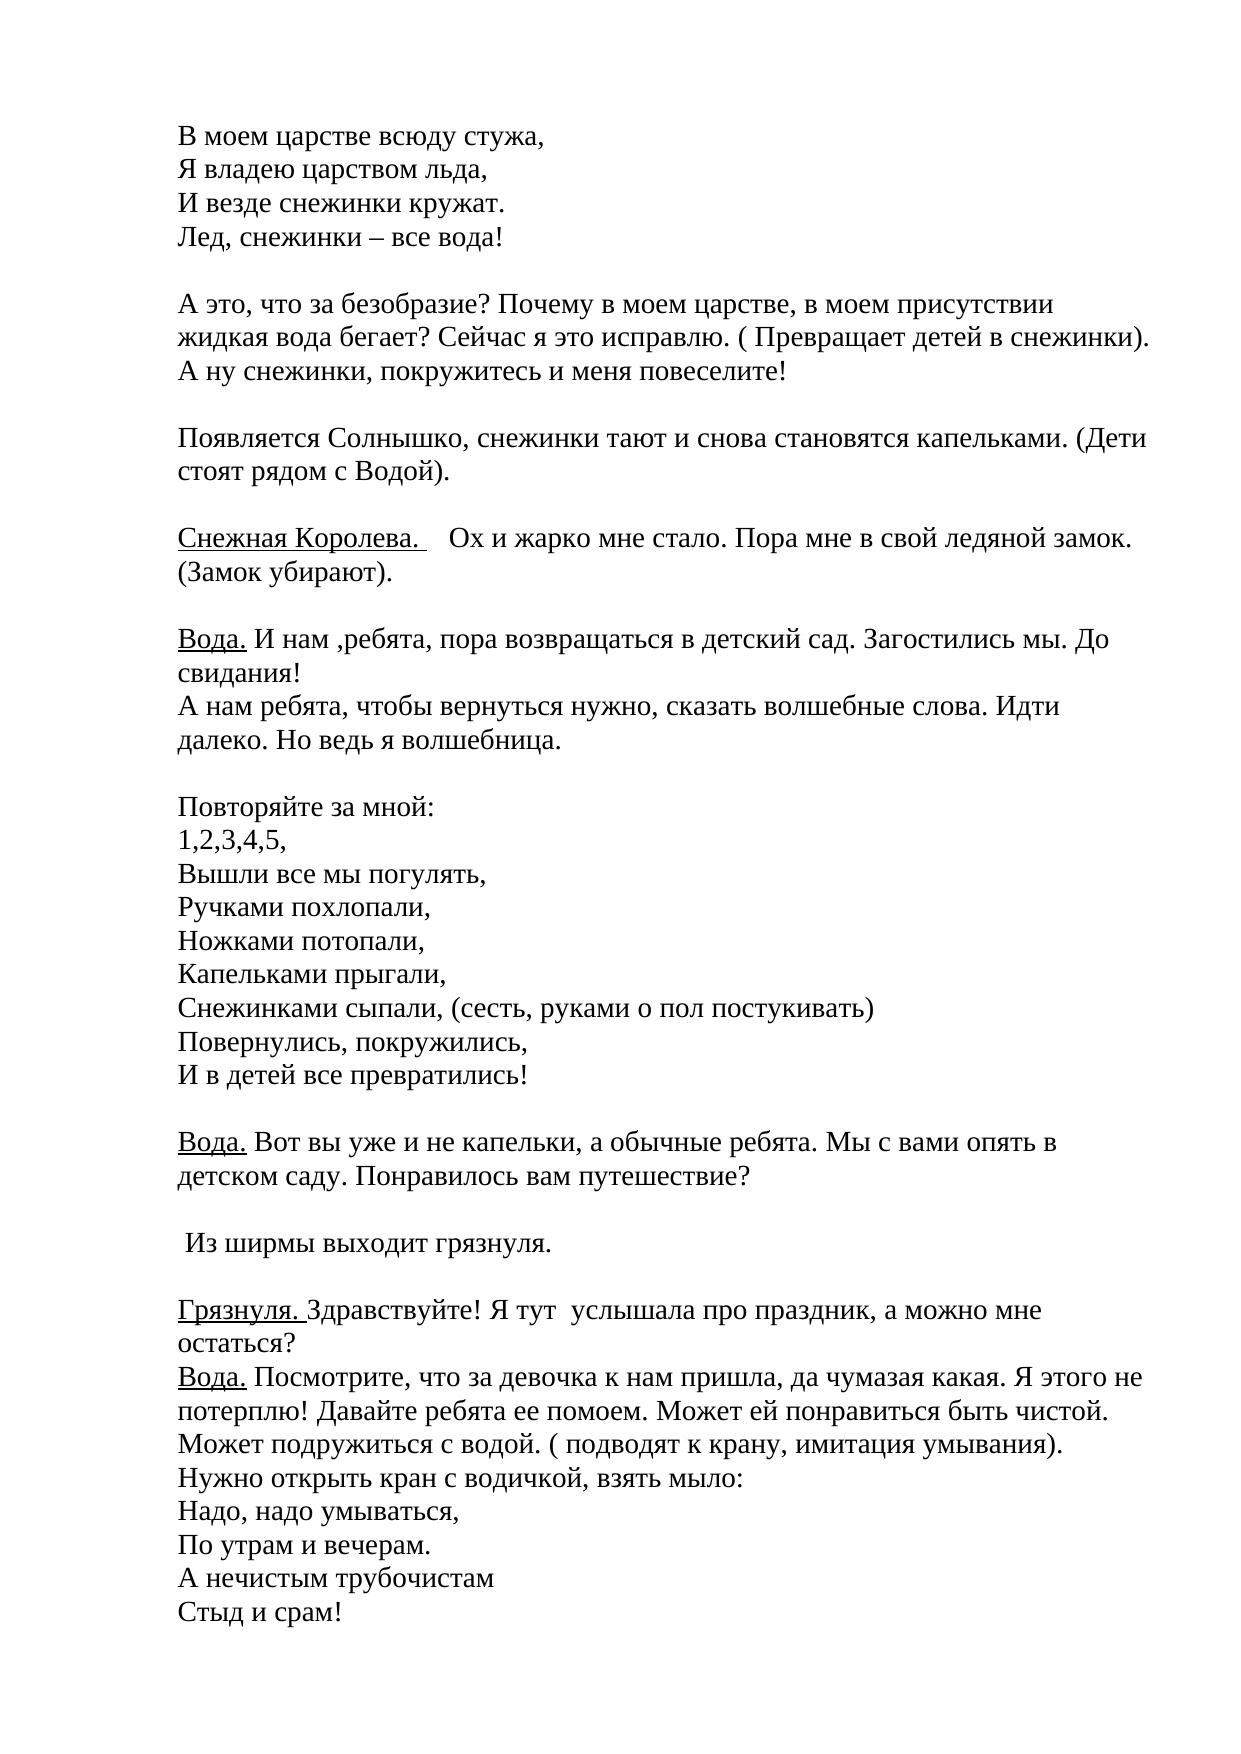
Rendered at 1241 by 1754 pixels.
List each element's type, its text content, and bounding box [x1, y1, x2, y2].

text Из ширмы выходит грязнуля. [177, 1225, 1152, 1258]
text Вода. Посмотрите, что за девочка к нам пришла, да чумазая какая. Я этого не потерплю! Давайте ребята ее помоем. Может ей понравиться быть чистой. Может подружиться с водой. ( подводят к крану, имитация умывания). [177, 1359, 1152, 1460]
text Вода. Вот вы уже и не капельки, а обычные ребята. Мы с вами опять в детском саду. Понравилось вам путешествие? [177, 1124, 1152, 1191]
text Снежинками сыпали, (сесть, руками о пол постукивать) [177, 990, 1152, 1024]
text Грязнуля. Здравствуйте! Я тут услышала про праздник, а можно мне остаться? [177, 1292, 1152, 1359]
text Ручками похлопали, [177, 889, 1152, 923]
text Я владею царством льда, [177, 152, 1152, 185]
text По утрам и вечерам. [177, 1527, 1152, 1560]
text Вода. И нам ,ребята, пора возвращаться в детский сад. Загостились мы. До свидания! [177, 621, 1152, 688]
text Появляется Солнышко, снежинки тают и снова становятся капельками. (Дети стоят рядом с Водой). [177, 420, 1152, 487]
text И в детей все превратились! [177, 1057, 1152, 1091]
text Лед, снежинки – все вода! [177, 219, 1152, 252]
text И везде снежинки кружат. [177, 185, 1152, 219]
text А нечистым трубочистам [177, 1560, 1152, 1594]
text Нужно открыть кран с водичкой, взять мыло: [177, 1460, 1152, 1493]
text Повторяйте за мной: [177, 789, 1152, 822]
text 1,2,3,4,5, [177, 822, 1152, 856]
text Надо, надо умываться, [177, 1493, 1152, 1527]
text В моем царстве всюду стужа, [177, 118, 1152, 152]
text Ножками потопали, [177, 923, 1152, 957]
text А нам ребята, чтобы вернуться нужно, сказать волшебные слова. Идти далеко. Но ведь я волшебница. [177, 688, 1152, 755]
text А это, что за безобразие? Почему в моем царстве, в моем присутствии жидкая вода бегает? Сейчас я это исправлю. ( Превращает детей в снежинки). А ну снежинки, покружитесь и меня повеселите! [177, 286, 1152, 386]
text Вышли все мы погулять, [177, 856, 1152, 889]
text Стыд и срам! [177, 1594, 1152, 1627]
text Повернулись, покружились, [177, 1024, 1152, 1057]
text Снежная Королева. Ох и жарко мне стало. Пора мне в свой ледяной замок. (Замок убирают). [177, 521, 1152, 588]
text Капельками прыгали, [177, 957, 1152, 990]
